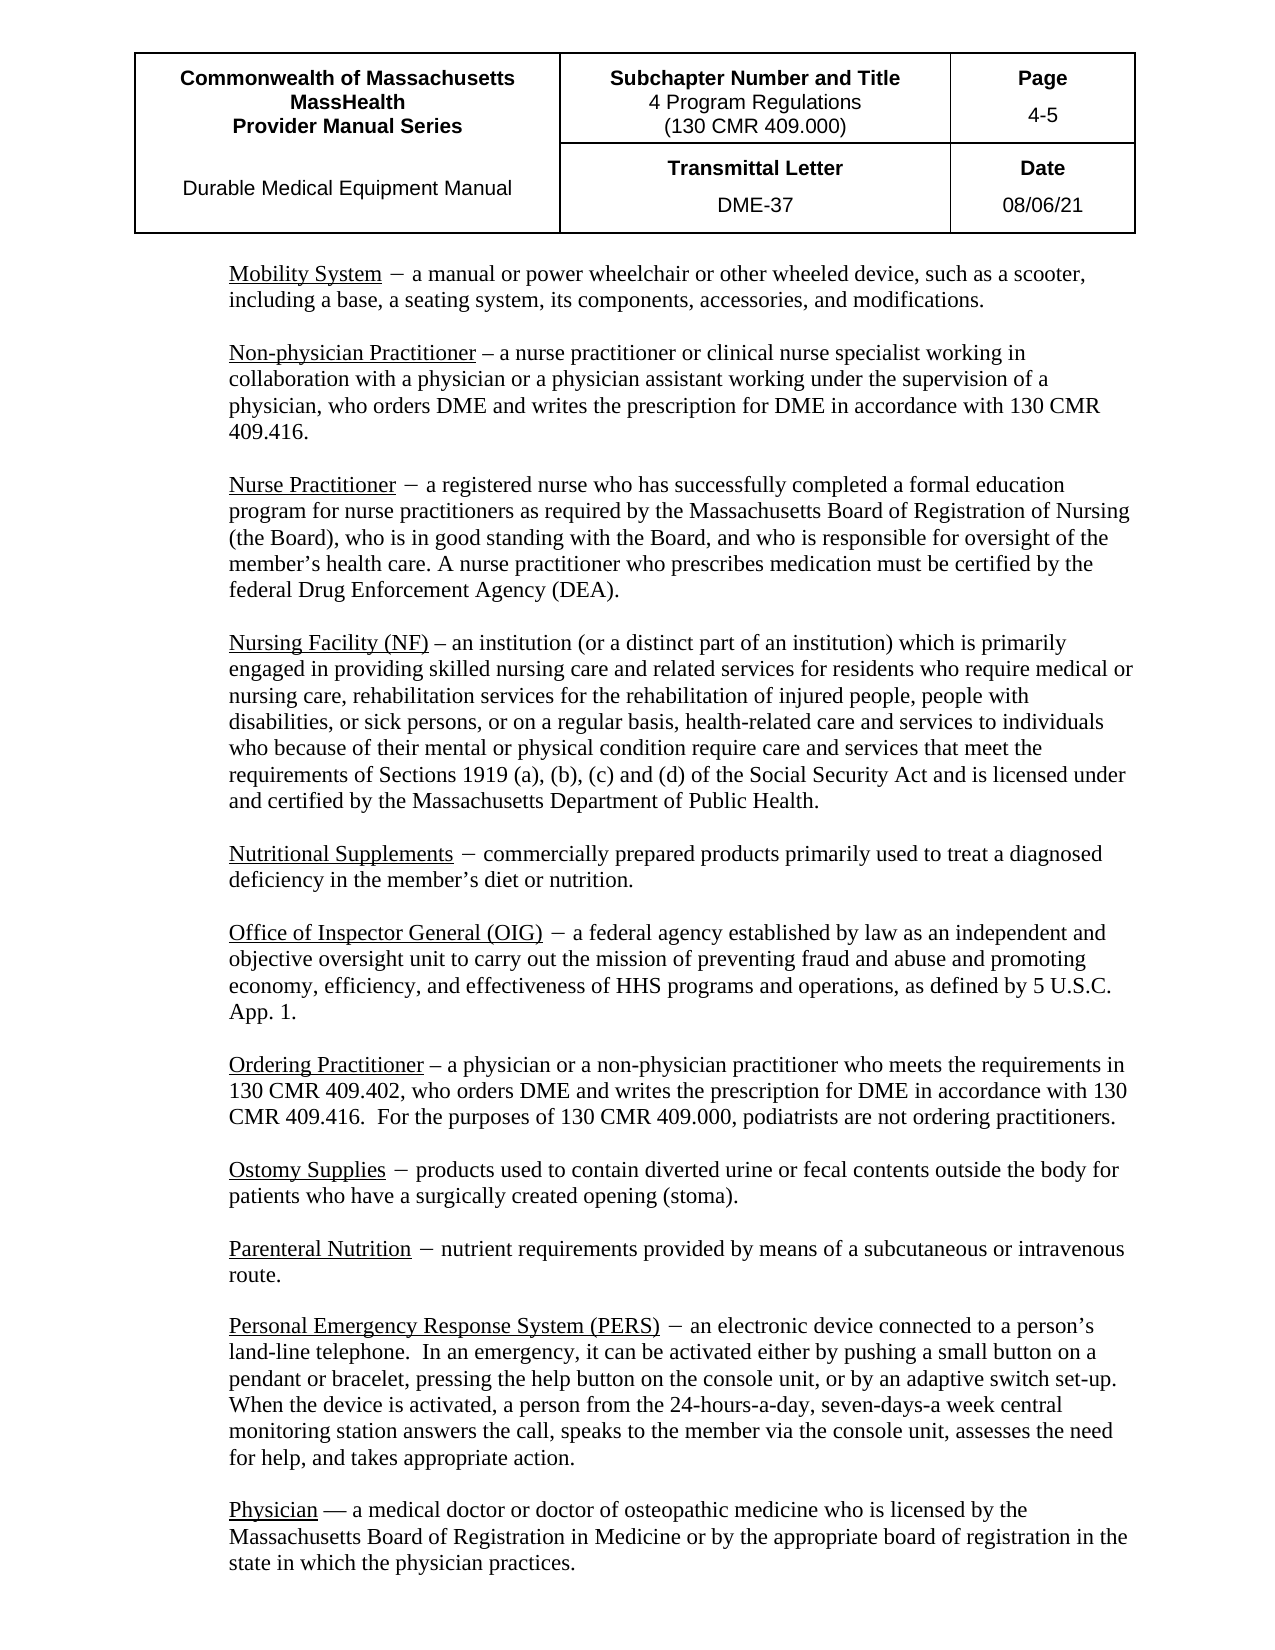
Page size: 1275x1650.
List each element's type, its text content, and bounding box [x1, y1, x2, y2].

table_cell Durable Medical Equipment Manual [136, 142, 559, 232]
table_header Page 4-5 [951, 54, 1134, 142]
table_header Commonwealth of Massachusetts MassHealth Provider Manual Series [136, 54, 559, 142]
text (the Board), who is in good standing with the Board, and who is responsible for oversight of the member’s health care. A nurse practitioner who prescribes medication must be certified by the federal Drug Enforcement Agency (DEA). [135, 524, 1140, 603]
text Ordering Practitioner – a physician or a non-physician practitioner who meets the requirements in 130 CMR 409.402, who orders DME and writes the prescription for DME in accordance with 130 CMR 409.416. For the purposes of 130 CMR 409.000, podiatrists are not ordering practitioners. [135, 1051, 1140, 1130]
text Mobility System a manual or power wheelchair or other wheeled device, such as a scooter, including a base, a seating system, its components, accessories, and modifications. [135, 260, 1140, 313]
text Ostomy Supplies products used to contain diverted urine or fecal contents outside the body for patients who have a surgically created opening (stoma). [135, 1156, 1140, 1209]
table_cell Date 08/06/21 [951, 144, 1134, 232]
text Nursing Facility (NF) – an institution (or a distinct part of an institution) which is primarily engaged in providing skilled nursing care and related services for residents who require medical or nursing care, rehabilitation services for the rehabilitation of injured people, people with disabilities, or sick persons, or on a regular basis, health-related care and services to individuals who because of their mental or physical condition require care and services that meet the requirements of Sections 1919 (a), (b), (c) and (d) of the Social Security Act and is licensed under and certified by the Massachusetts Department of Public Health. [229, 629, 1140, 813]
text Personal Emergency Response System (PERS) an electronic device connected to a person’s land-line telephone. In an emergency, it can be activated either by pushing a small button on a pendant or bracelet, pressing the help button on the console unit, or by an adaptive switch set-up. When the device is activated, a person from the 24-hours-a-day, seven-days-a week central monitoring station answers the call, speaks to the member via the console unit, assesses the need for help, and takes appropriate action. [135, 1312, 1140, 1470]
text Physician — a medical doctor or doctor of osteopathic medicine who is licensed by the Massachusetts Board of Registration in Medicine or by the appropriate board of registration in the state in which the physician practices. [229, 1496, 1140, 1576]
text Nurse Practitioner a registered nurse who has successfully completed a formal education program for nurse practitioners as required by the Massachusetts Board of Registration of Nursing [135, 471, 1140, 524]
table_cell Transmittal Letter DME-37 [561, 144, 950, 232]
text Office of Inspector General (OIG) a federal agency established by law as an independent and objective oversight unit to carry out the mission of preventing fraud and abuse and promoting economy, efficiency, and effectiveness of HHS programs and operations, as defined by 5 U.S.C. App. 1. [229, 919, 1140, 1024]
table_header Subchapter Number and Title 4 Program Regulations (130 CMR 409.000) [561, 54, 950, 142]
text Parenteral Nutrition nutrient requirements provided by means of a subcutaneous or intravenous route. [135, 1235, 1140, 1288]
text Non-physician Practitioner – a nurse practitioner or clinical nurse specialist working in collaboration with a physician or a physician assistant working under the supervision of a physician, who orders DME and writes the prescription for DME in accordance with 130 CMR 409.416. [229, 339, 1140, 444]
text Nutritional Supplements commercially prepared products primarily used to treat a diagnosed deficiency in the member’s diet or nutrition. [135, 840, 1140, 893]
